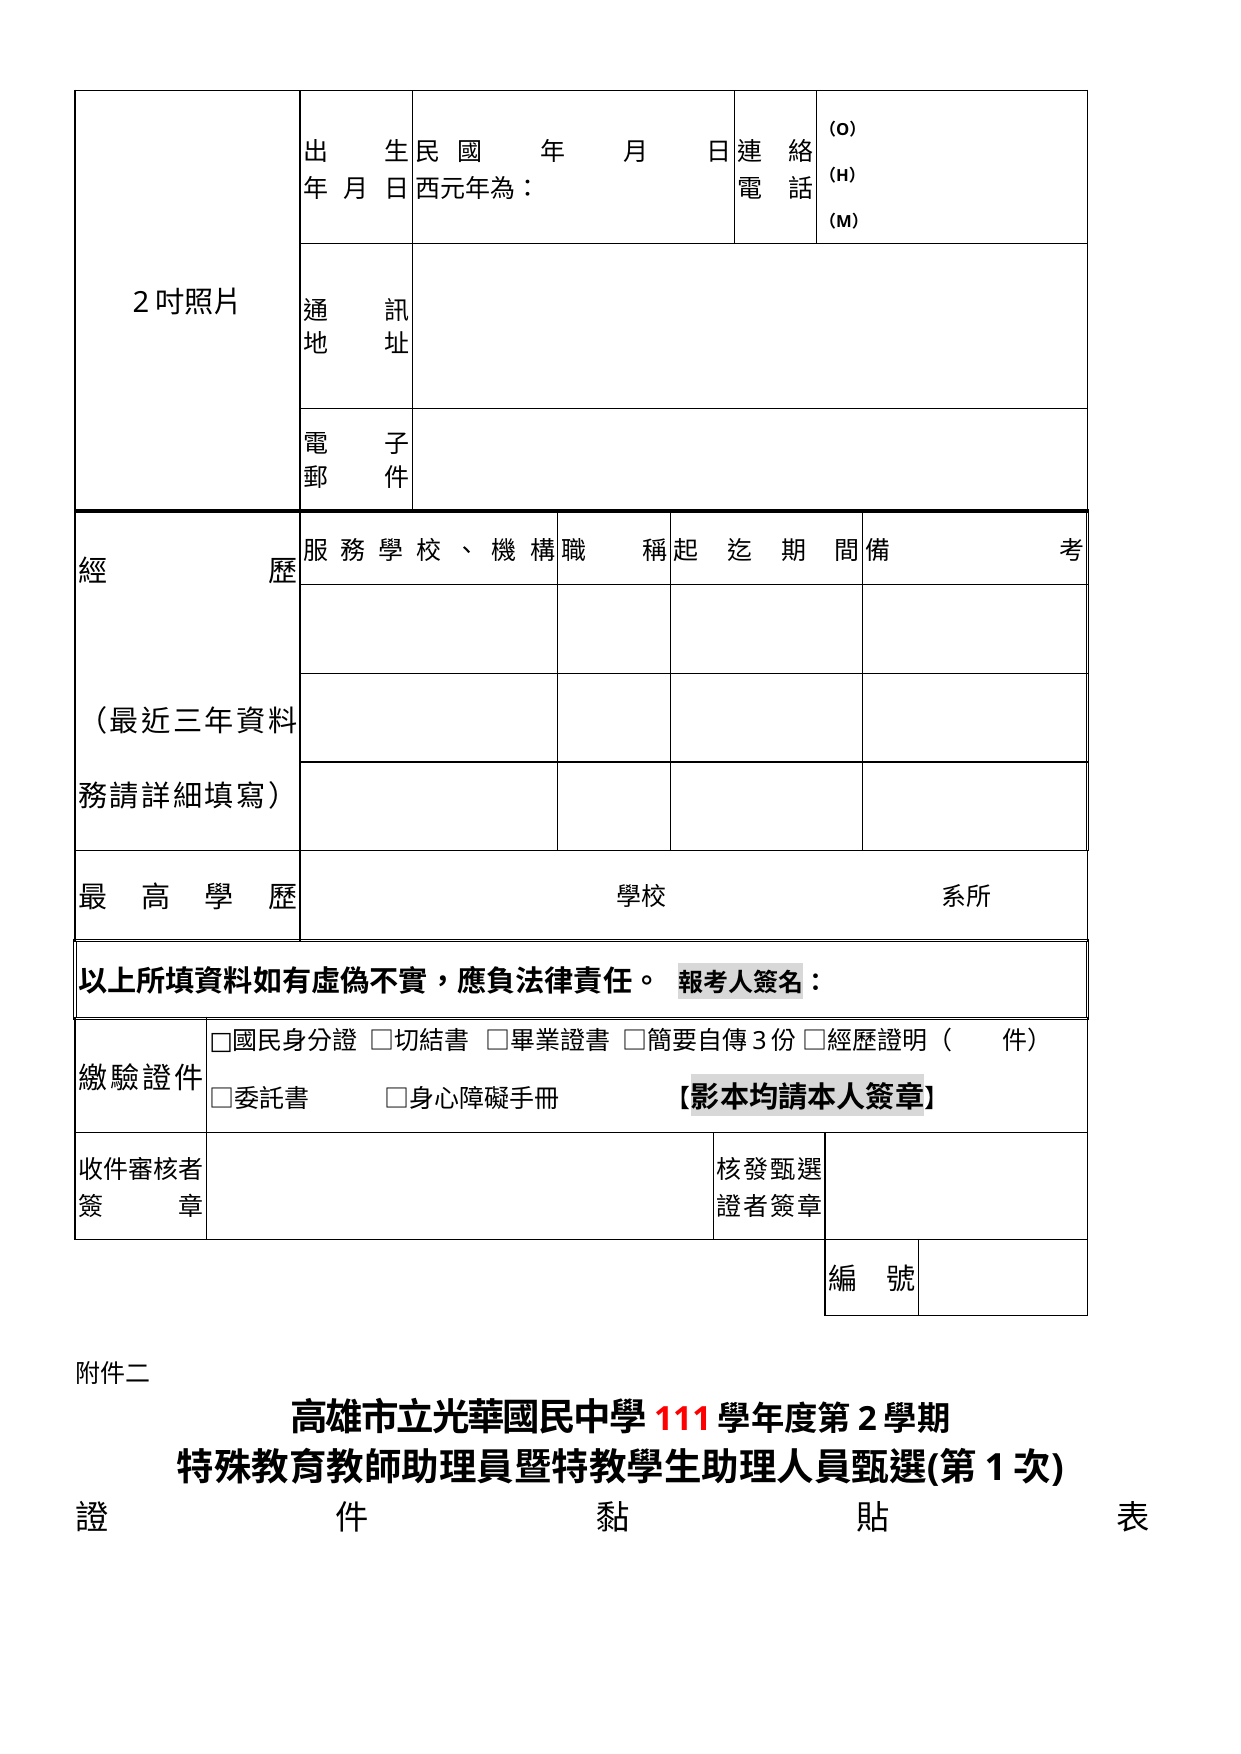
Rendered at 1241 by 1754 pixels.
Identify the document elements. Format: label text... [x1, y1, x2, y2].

table_cell 出生 年月日 [301, 91, 412, 243]
table_cell 服務學校、機構 [301, 513, 557, 584]
table_cell 連絡 電話 [735, 91, 816, 243]
table_cell 核發甄選證者簽章 [714, 1133, 824, 1238]
table_cell 電子 郵件 [301, 409, 412, 509]
table_cell [558, 585, 670, 673]
table_cell [863, 763, 1086, 850]
table_cell 學校 系所 [301, 851, 1087, 938]
table_cell [207, 1133, 713, 1238]
table_cell 備考 [863, 513, 1086, 584]
table_cell 起迄期間 [671, 513, 862, 584]
text 附件二 [75, 1353, 1165, 1391]
table_cell [863, 585, 1086, 673]
table_cell 最高學歷 [76, 851, 299, 938]
table_cell [671, 674, 862, 761]
table_cell （O） （H） （M） [817, 91, 1087, 243]
text 證件黏貼表 [75, 1491, 1152, 1539]
table_header 正面半身脫帽 2吋照片 [76, 91, 299, 509]
table_cell [413, 244, 1087, 408]
table_cell [413, 409, 1087, 509]
table_cell 收件審核者簽章 [76, 1133, 206, 1238]
table_cell [301, 674, 557, 761]
table_cell [301, 763, 557, 850]
table_cell [671, 763, 862, 850]
table_cell [301, 585, 557, 673]
table_cell 繳驗證件 [76, 1020, 206, 1132]
table_cell [671, 585, 862, 673]
table_cell [863, 674, 1086, 761]
table_cell [558, 763, 670, 850]
table_cell 編號 [826, 1240, 918, 1314]
table_cell 通訊 地址 [301, 244, 412, 408]
table_cell 以上所填資料如有虛偽不實，應負法律責任。 報考人簽名： [77, 942, 1086, 1017]
table_cell 職稱 [558, 513, 670, 584]
table_cell 經歷 （最近三年資料 務請詳細填寫） [76, 513, 299, 850]
table_cell 民國 年 月 日 西元年為： [413, 91, 734, 243]
text 高雄市立光華國民中學111學年度第2學期 [75, 1391, 1165, 1441]
table_cell [826, 1133, 1087, 1238]
table_cell [558, 674, 670, 761]
table_cell [919, 1240, 1087, 1314]
text 特殊教育教師助理員暨特教學生助理人員甄選(第1次) [75, 1441, 1165, 1491]
table_cell □國民身分證 □切結書 □畢業證書 □簡要自傳3份 □經歷證明（ 件） □委託書 □身心障礙手冊 【影本均請本人簽章】 [207, 1020, 1087, 1132]
